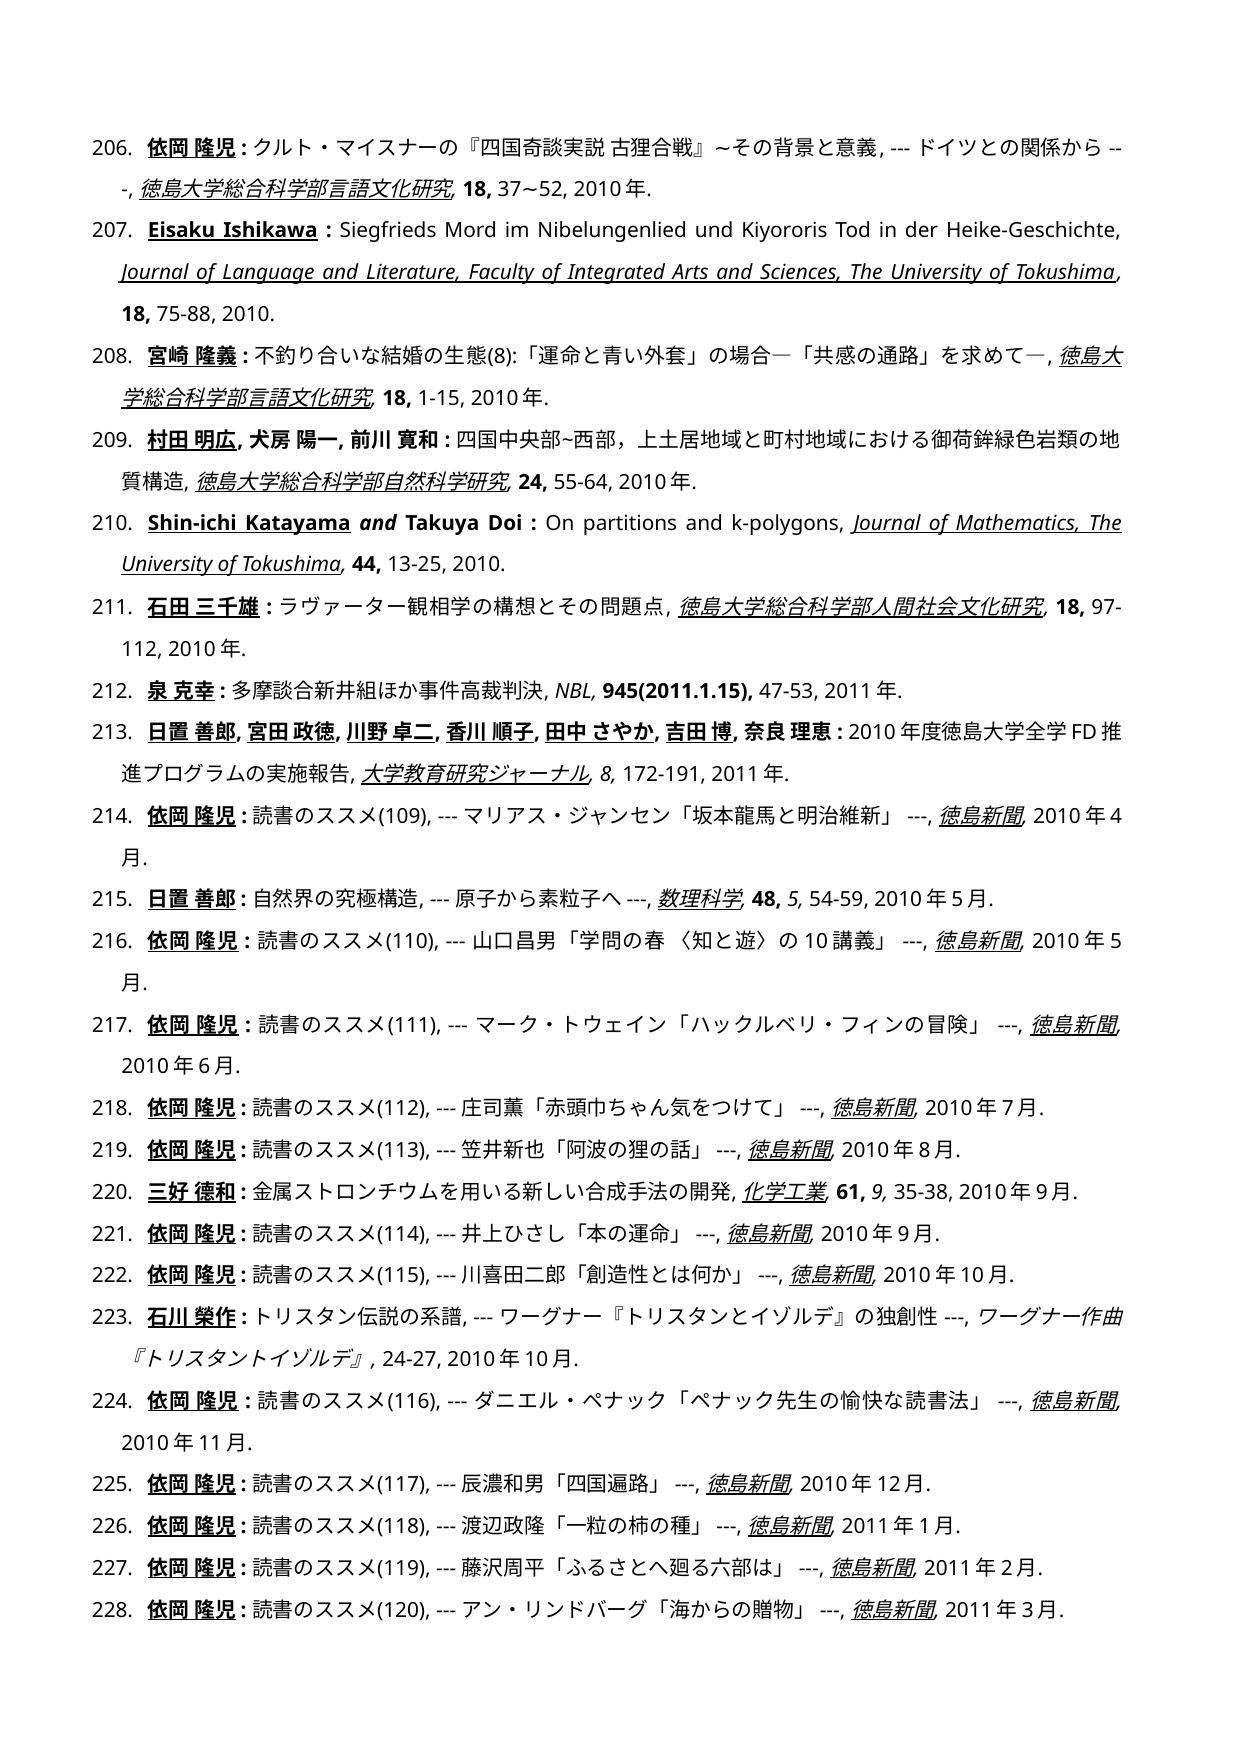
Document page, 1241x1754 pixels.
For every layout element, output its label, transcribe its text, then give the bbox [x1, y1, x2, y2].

list 依岡 隆児 : 読書のススメ(116), --- ダニエル・ペナック「ペナック先生の愉快な読書法」 ---, 徳島新聞, 2010年11月. [92, 1378, 1122, 1462]
list 依岡 隆児 : 読書のススメ(109), --- マリアス・ジャンセン「坂本龍馬と明治維新」 ---, 徳島新聞, 2010年4月. [92, 793, 1122, 877]
list 依岡 隆児 : 読書のススメ(115), --- 川喜田二郎「創造性とは何か」 ---, 徳島新聞, 2010年10月. [92, 1253, 1122, 1295]
list 日置 善郎 : 自然界の究極構造, --- 原子から素粒子へ ---, 数理科学, 48, 5, 54-59, 2010年5月. [92, 877, 1122, 919]
list 宮崎 隆義 : 不釣り合いな結婚の生態(8):「運命と青い外套」の場合―「共感の通路」を求めて―, 徳島大学総合科学部言語文化研究, 18, 1-15, 2010年. [92, 334, 1122, 417]
list 依岡 隆児 : 読書のススメ(119), --- 藤沢周平「ふるさとへ廻る六部は」 ---, 徳島新聞, 2011年2月. [92, 1545, 1122, 1587]
list Eisaku Ishikawa : Siegfrieds Mord im Nibelungenlied und Kiyororis Tod in der Heike-Geschichte, Journal of Language and Literature, Faculty of Integrated Arts and Sciences, The University of Tokushima, 18, 75-88, 2010. [92, 209, 1122, 334]
list 依岡 隆児 : 読書のススメ(114), --- 井上ひさし「本の運命」 ---, 徳島新聞, 2010年9月. [92, 1211, 1122, 1253]
list 三好 德和 : 金属ストロンチウムを用いる新しい合成手法の開発, 化学工業, 61, 9, 35-38, 2010年9月. [92, 1169, 1122, 1211]
list Shin-ichi Katayama and Takuya Doi : On partitions and k-polygons, Journal of Mathematics, The University of Tokushima, 44, 13-25, 2010. [92, 501, 1122, 584]
list 石田 三千雄 : ラヴァーター観相学の構想とその問題点, 徳島大学総合科学部人間社会文化研究, 18, 97-112, 2010年. [92, 584, 1122, 668]
list 依岡 隆児 : 読書のススメ(113), --- 笠井新也「阿波の狸の話」 ---, 徳島新聞, 2010年8月. [92, 1128, 1122, 1169]
list 依岡 隆児 : 読書のススメ(111), --- マーク・トウェイン「ハックルベリ・フィンの冒険」 ---, 徳島新聞, 2010年6月. [92, 1002, 1122, 1086]
list 依岡 隆児 : 読書のススメ(118), --- 渡辺政隆「一粒の柿の種」 ---, 徳島新聞, 2011年1月. [92, 1503, 1122, 1545]
list 泉 克幸 : 多摩談合新井組ほか事件高裁判決, NBL, 945(2011.1.15), 47-53, 2011年. [92, 668, 1122, 710]
list 依岡 隆児 : 読書のススメ(120), --- アン・リンドバーグ「海からの贈物」 ---, 徳島新聞, 2011年3月. [92, 1587, 1122, 1629]
list 依岡 隆児 : 読書のススメ(112), --- 庄司薫「赤頭巾ちゃん気をつけて」 ---, 徳島新聞, 2010年7月. [92, 1086, 1122, 1128]
list 日置 善郎, 宮田 政徳, 川野 卓二, 香川 順子, 田中 さやか, 吉田 博, 奈良 理恵 : 2010年度徳島大学全学FD推進プログラムの実施報告, 大学教育研究ジャーナル, 8, 172-191, 2011年. [92, 710, 1122, 793]
list 石川 榮作 : トリスタン伝説の系譜, --- ワーグナー『トリスタンとイゾルデ』の独創性 ---, ワーグナー作曲『トリスタントイゾルデ』, 24-27, 2010年10月. [92, 1295, 1122, 1378]
list 村田 明広, 犬房 陽一, 前川 寛和 : 四国中央部~西部，上土居地域と町村地域における御荷鉾緑色岩類の地質構造, 徳島大学総合科学部自然科学研究, 24, 55-64, 2010年. [92, 417, 1122, 501]
list 依岡 隆児 : 読書のススメ(110), --- 山口昌男「学問の春 〈知と遊〉の10講義」 ---, 徳島新聞, 2010年5月. [92, 919, 1122, 1002]
list 依岡 隆児 : クルト・マイスナーの『四国奇談実説 古狸合戦』∼その背景と意義, --- ドイツとの関係から ---, 徳島大学総合科学部言語文化研究, 18, 37∼52, 2010年. [92, 125, 1122, 209]
list 依岡 隆児 : 読書のススメ(117), --- 辰濃和男「四国遍路」 ---, 徳島新聞, 2010年12月. [92, 1462, 1122, 1503]
